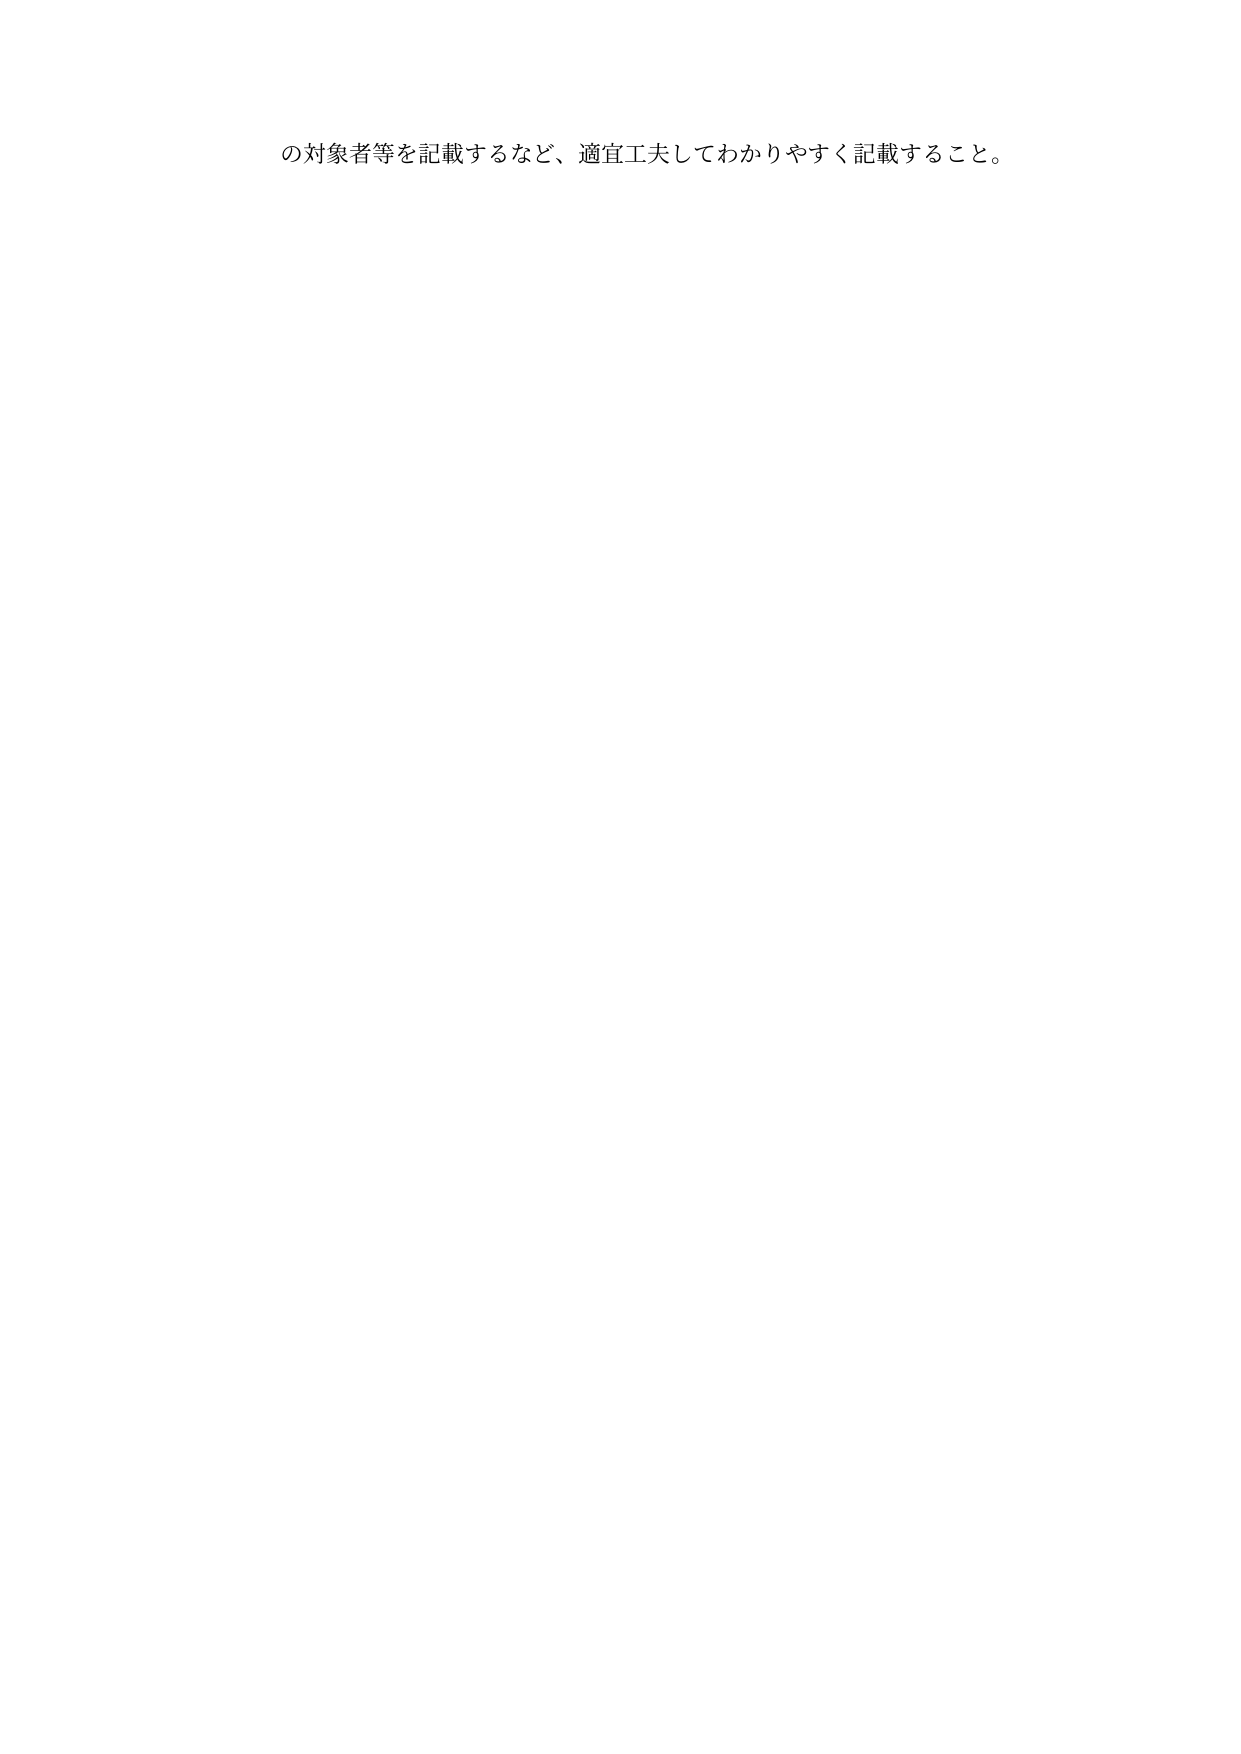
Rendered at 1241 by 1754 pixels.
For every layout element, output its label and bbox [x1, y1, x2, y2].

text [143, 130, 1122, 175]
